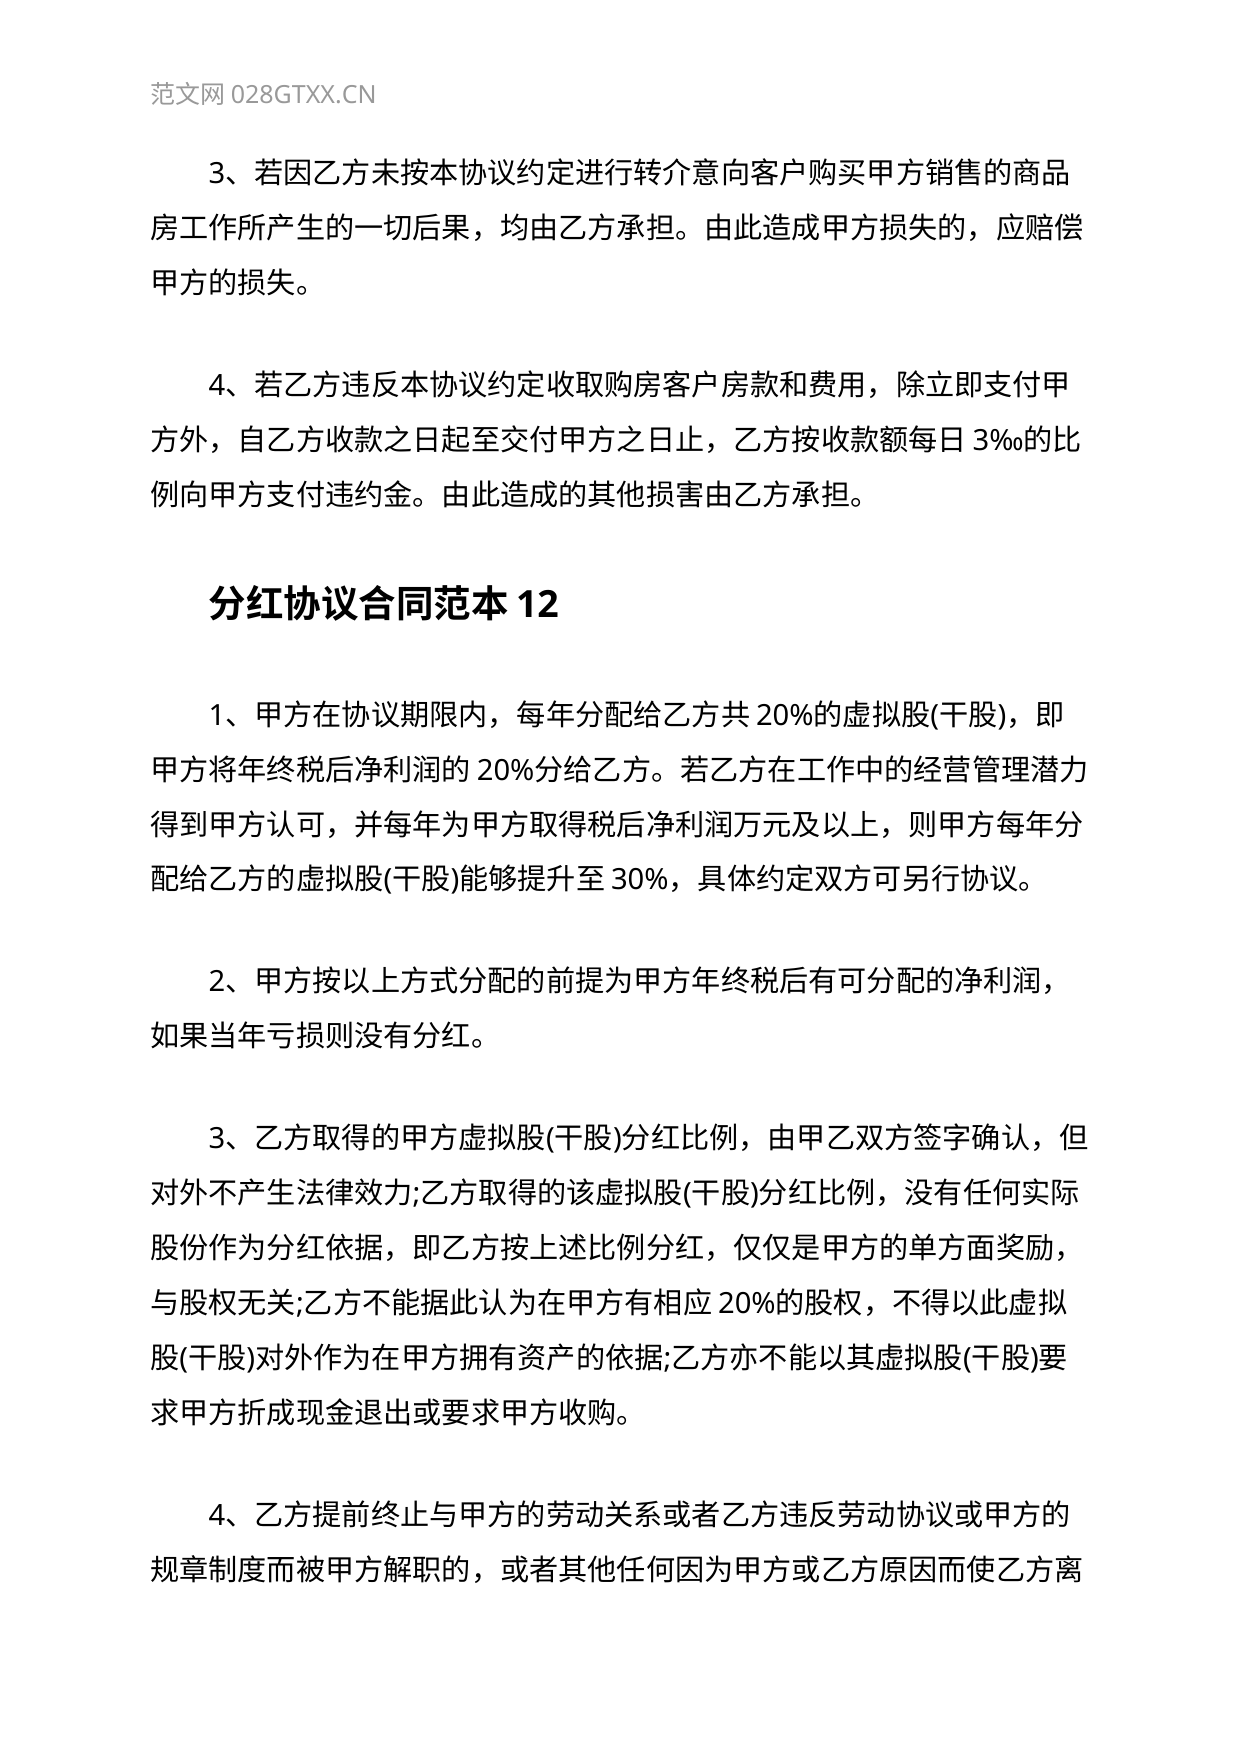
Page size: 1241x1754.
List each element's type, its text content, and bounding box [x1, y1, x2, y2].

text 分红协议合同范本12 [150, 573, 1090, 628]
text 2、甲方按以上方式分配的前提为甲方年终税后有可分配的净利润，如果当年亏损则没有分红。 [150, 958, 1090, 1055]
text 1、甲方在协议期限内，每年分配给乙方共20%的虚拟股(干股)，即甲方将年终税后净利润的20%分给乙方。若乙方在工作中的经营管理潜力得到甲方认可，并每年为甲方取得税后净利润万元及以上，则甲方每年分配给乙方的虚拟股(干股)能够提升至30%，具体约定双方可另行协议。 [150, 691, 1090, 898]
text 3、乙方取得的甲方虚拟股(干股)分红比例，由甲乙双方签字确认，但对外不产生法律效力;乙方取得的该虚拟股(干股)分红比例，没有任何实际股份作为分红依据，即乙方按上述比例分红，仅仅是甲方的单方面奖励，与股权无关;乙方不能据此认为在甲方有相应20%的股权，不得以此虚拟股(干股)对外作为在甲方拥有资产的依据;乙方亦不能以其虚拟股(干股)要求甲方折成现金退出或要求甲方收购。 [150, 1115, 1090, 1432]
text 4、若乙方违反本协议约定收取购房客户房款和费用，除立即支付甲方外，自乙方收款之日起至交付甲方之日止，乙方按收款额每日3‰的比例向甲方支付违约金。由此造成的其他损害由乙方承担。 [150, 362, 1090, 514]
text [150, 1491, 1090, 1589]
text 3、若因乙方未按本协议约定进行转介意向客户购买甲方销售的商品房工作所产生的一切后果，均由乙方承担。由此造成甲方损失的，应赔偿甲方的损失。 [150, 150, 1090, 302]
